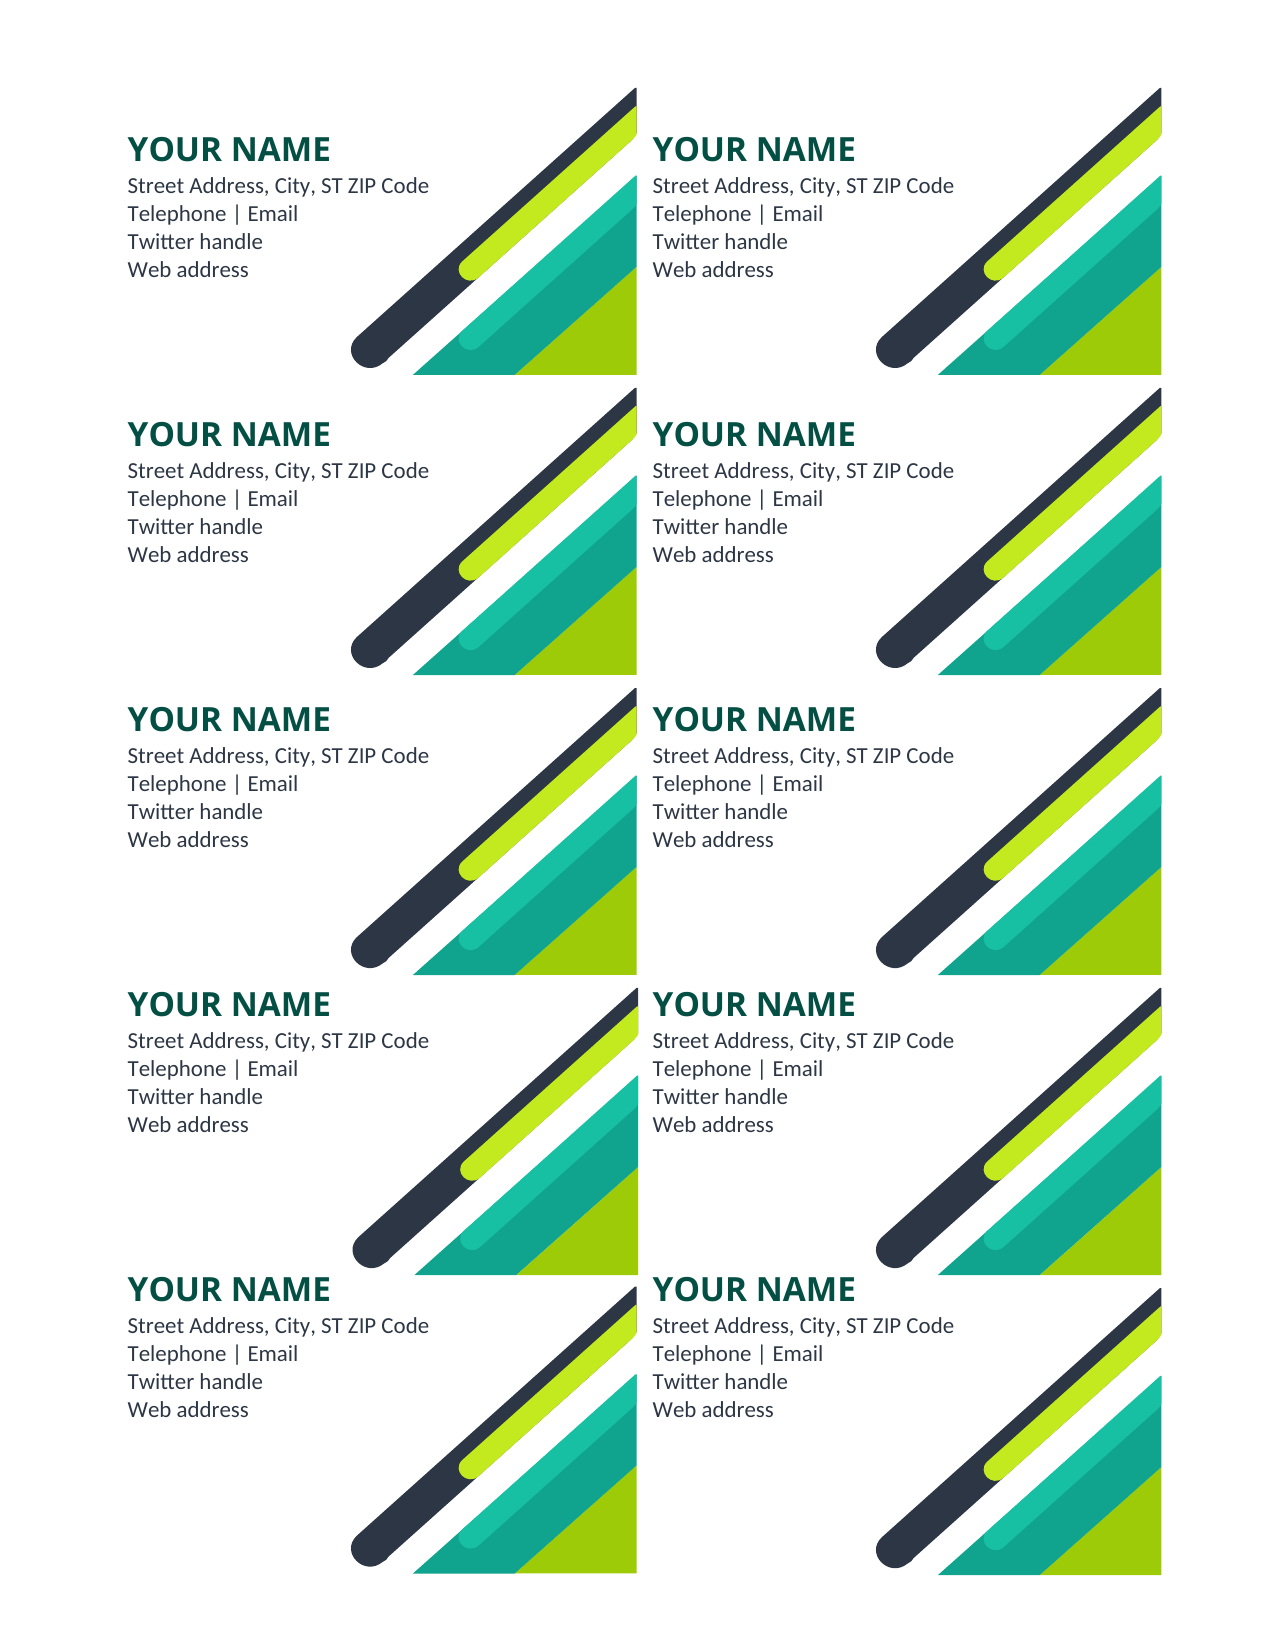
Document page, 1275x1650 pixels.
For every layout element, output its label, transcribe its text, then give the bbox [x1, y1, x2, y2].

table_cell | [638, 673, 1162, 958]
table_cell | [638, 388, 1162, 673]
table_cell | [113, 1243, 637, 1528]
table_header | [113, 103, 637, 388]
table_cell | [638, 958, 1162, 1243]
table_cell | [113, 958, 637, 1243]
table_cell | [113, 388, 637, 673]
table_cell | [638, 1243, 1162, 1528]
table_cell | [113, 673, 637, 958]
table_header | [638, 103, 1162, 388]
